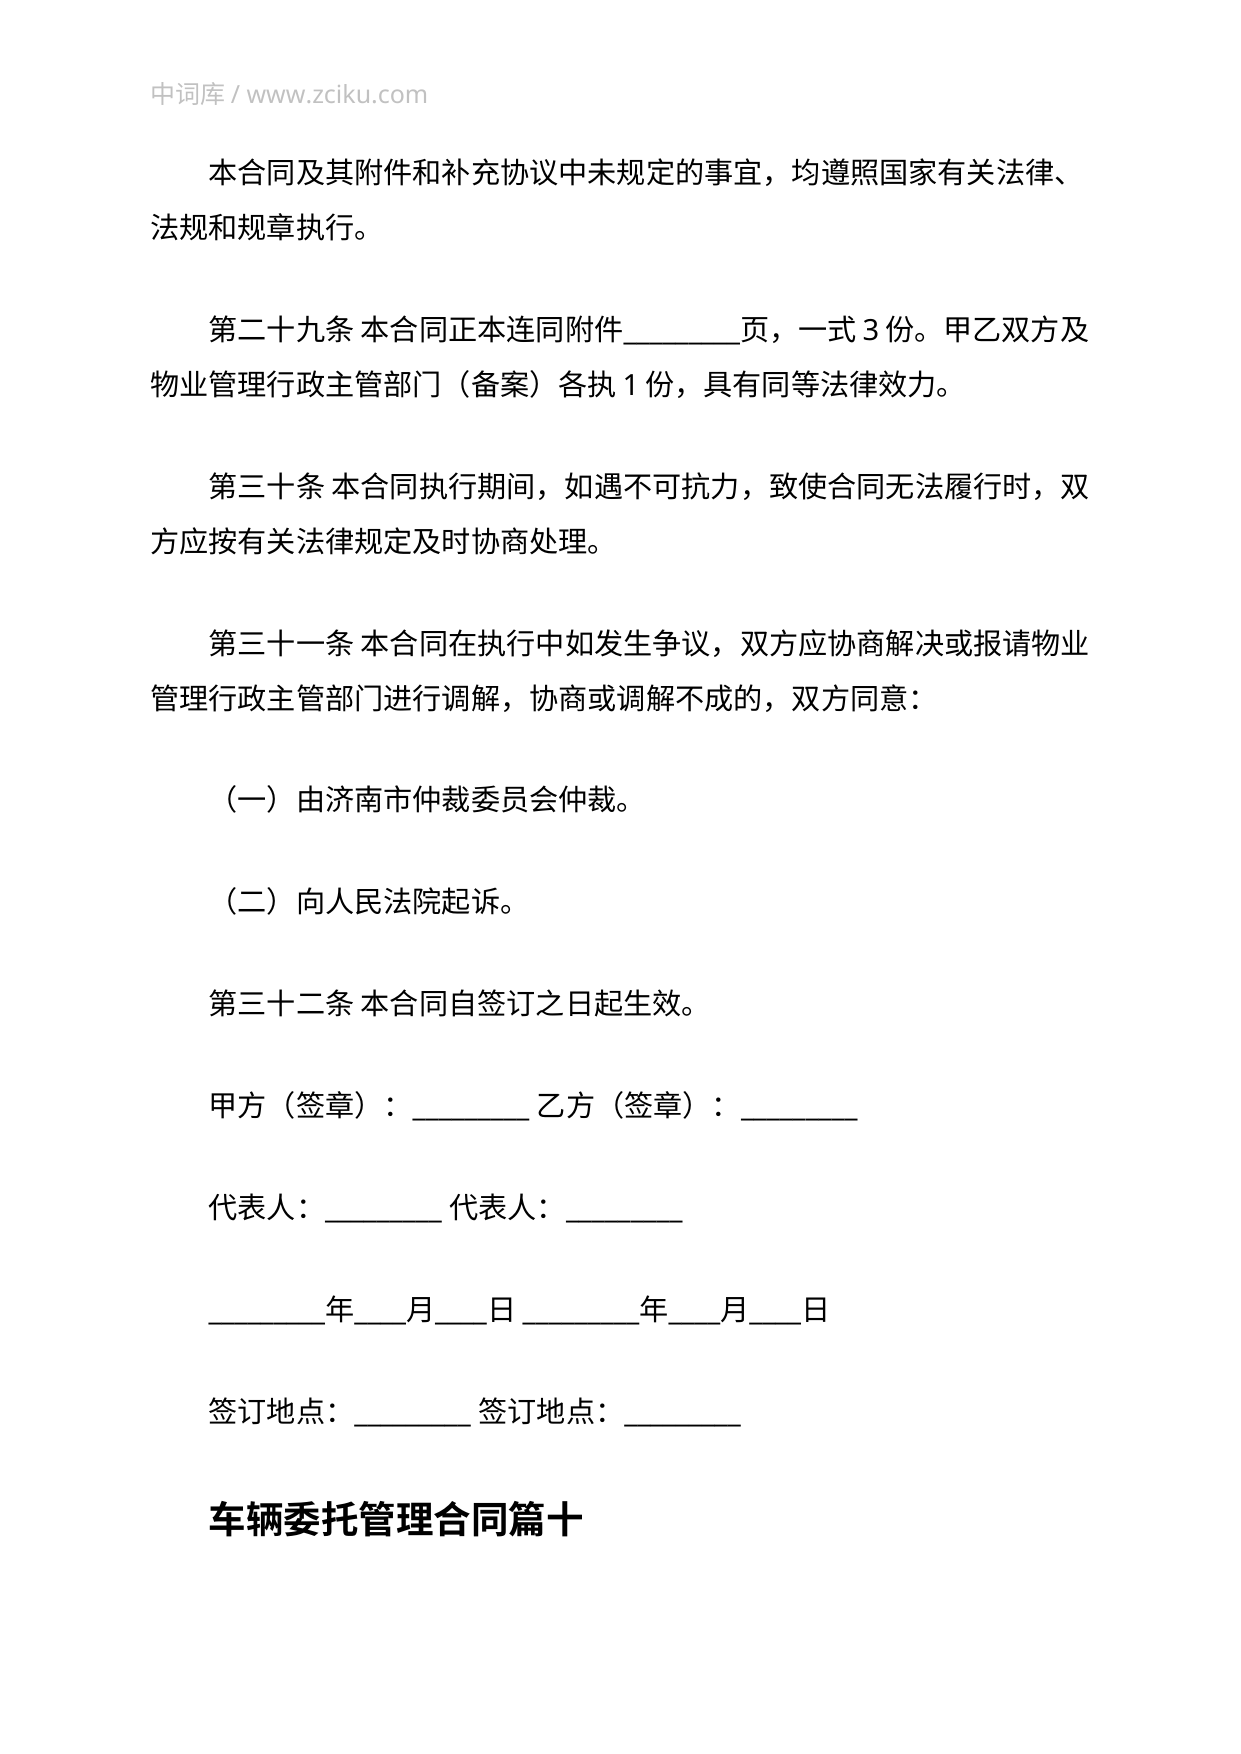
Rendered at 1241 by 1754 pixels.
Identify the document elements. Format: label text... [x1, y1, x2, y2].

text 车辆委托管理合同篇十 [150, 1490, 1090, 1544]
text （二）向人民法院起诉。 [150, 879, 1090, 921]
text 第三十二条 本合同自签订之日起生效。 [150, 981, 1090, 1023]
text _________年____月____日 _________年____月____日 [150, 1286, 1090, 1329]
text 第二十九条 本合同正本连同附件_________页，一式3份。甲乙双方及物业管理行政主管部门（备案）各执1份，具有同等法律效力。 [150, 307, 1090, 404]
text 甲方（签章）：_________ 乙方（签章）：_________ [150, 1082, 1090, 1125]
text 本合同及其附件和补充协议中未规定的事宜，均遵照国家有关法律、法规和规章执行。 [150, 150, 1090, 247]
text 签订地点：_________ 签订地点：_________ [150, 1388, 1090, 1431]
text 第三十一条 本合同在执行中如发生争议，双方应协商解决或报请物业管理行政主管部门进行调解，协商或调解不成的，双方同意： [150, 620, 1090, 717]
text 第三十条 本合同执行期间，如遇不可抗力，致使合同无法履行时，双方应按有关法律规定及时协商处理。 [150, 464, 1090, 561]
text （一）由济南市仲裁委员会仲裁。 [150, 777, 1090, 819]
text 代表人：_________ 代表人：_________ [150, 1184, 1090, 1227]
